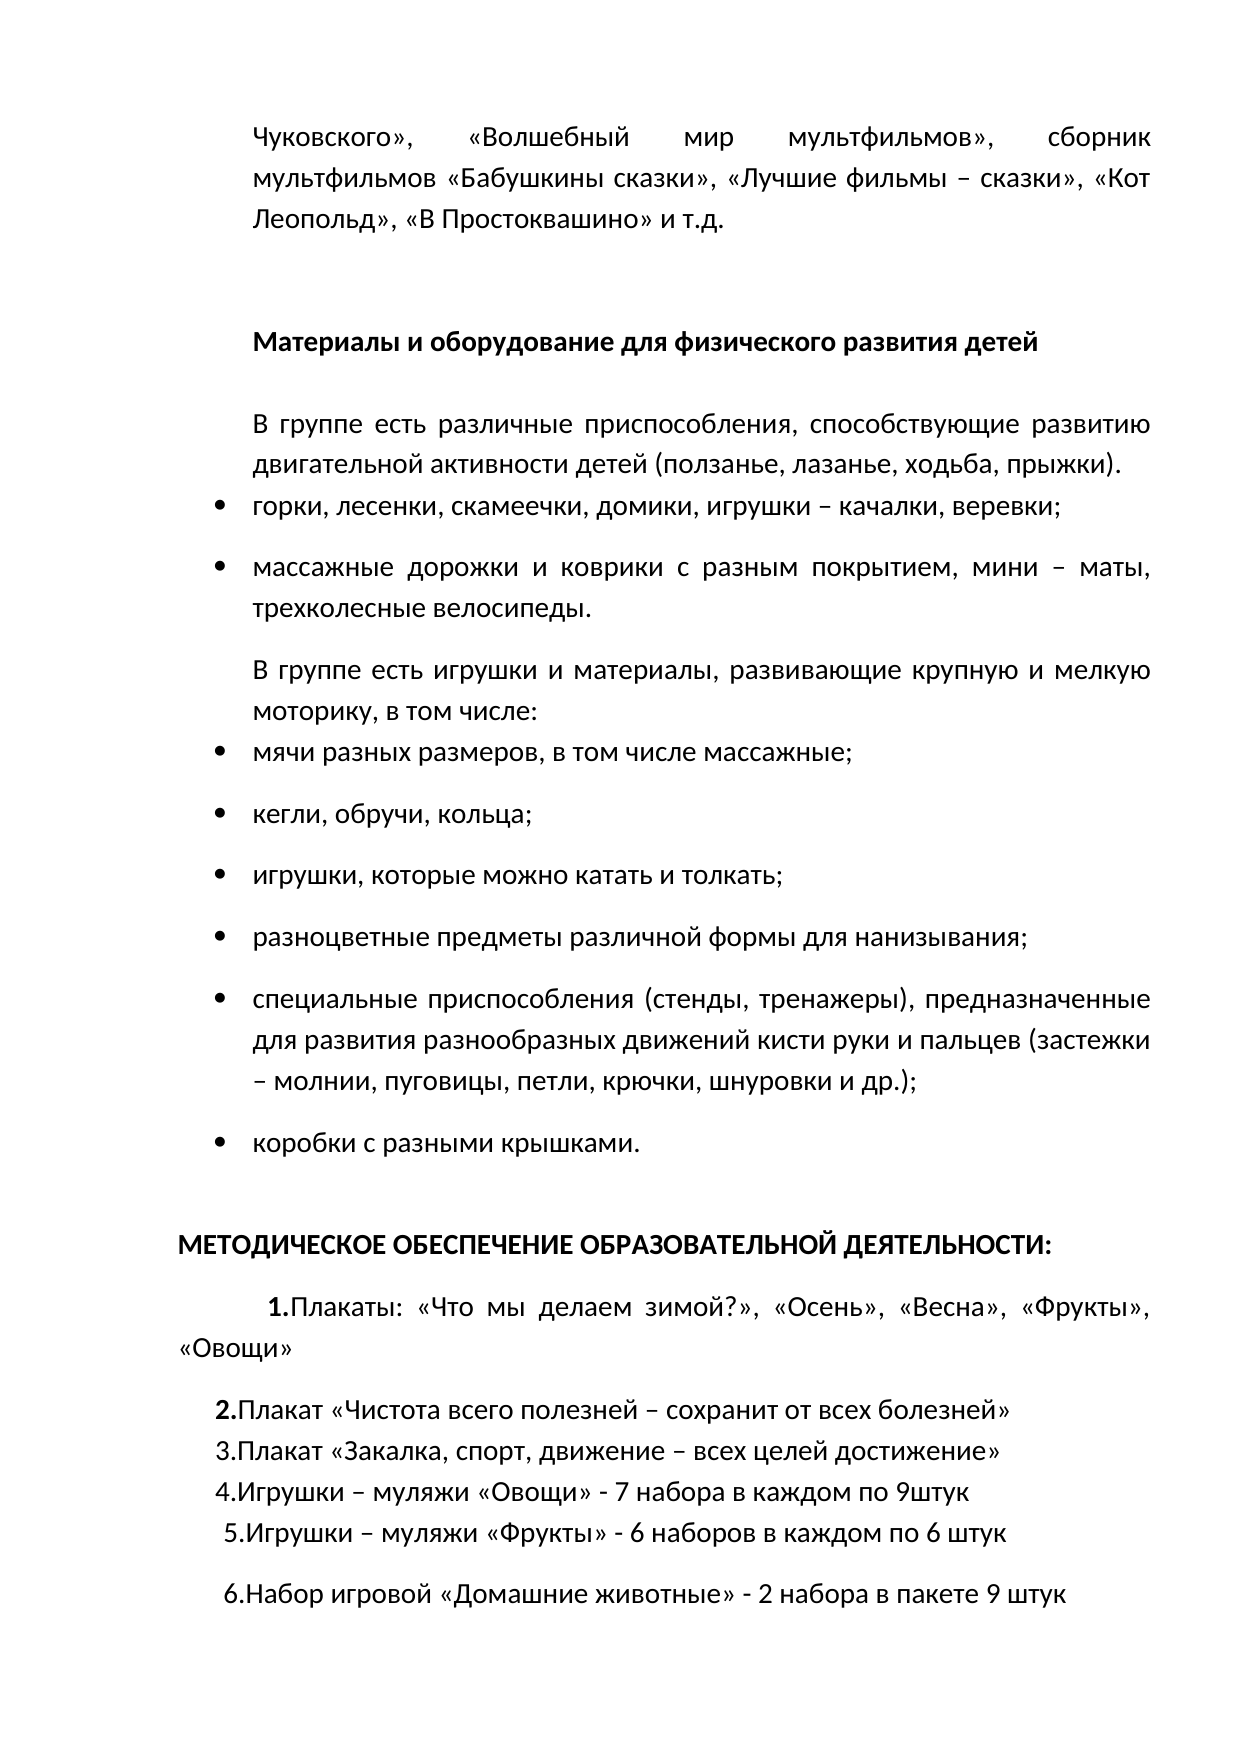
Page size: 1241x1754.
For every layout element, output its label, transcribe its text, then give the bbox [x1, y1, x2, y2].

list разноцветные предметы различной формы для нанизывания; [215, 918, 1152, 954]
text 6.Набор игровой «Домашние животные» - 2 набора в пакете 9 штук [177, 1575, 1152, 1611]
list игрушки, которые можно катать и толкать; [215, 856, 1152, 892]
list специальные приспособления (стенды, тренажеры), предназначенные для развития разнообразных движений кисти руки и пальцев (застежки – молнии, пуговицы, петли, крючки, шнуровки и др.); [215, 980, 1152, 1097]
text 2.Плакат «Чистота всего полезней – сохранит от всех болезней» [215, 1391, 1152, 1426]
text В группе есть игрушки и материалы, развивающие крупную и мелкую моторику, в том числе: [252, 651, 1152, 728]
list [215, 118, 1152, 236]
list кегли, обручи, кольца; [215, 795, 1152, 830]
text Материалы и оборудование для физического развития детей [252, 323, 1152, 358]
list мячи разных размеров, в том числе массажные; [215, 733, 1152, 768]
text 5.Игрушки – муляжи «Фрукты» - 6 наборов в каждом по 6 штук [177, 1514, 1152, 1549]
list горки, лесенки, скамеечки, домики, игрушки – качалки, веревки; [215, 487, 1152, 522]
list массажные дорожки и коврики с разным покрытием, мини – маты, трехколесные велосипеды. [215, 548, 1152, 625]
text 4.Игрушки – муляжи «Овощи» - 7 набора в каждом по 9штук [215, 1473, 1152, 1508]
text В группе есть различные приспособления, способствующие развитию двигательной активности детей (ползанье, лазанье, ходьба, прыжки). [252, 405, 1152, 481]
text МЕТОДИЧЕСКОЕ ОБЕСПЕЧЕНИЕ ОБРАЗОВАТЕЛЬНОЙ ДЕЯТЕЛЬНОСТИ: [177, 1226, 1152, 1262]
list коробки с разными крышками. [215, 1124, 1152, 1159]
text 3.Плакат «Закалка, спорт, движение – всех целей достижение» [215, 1432, 1152, 1467]
text 1.Плакаты: «Что мы делаем зимой?», «Осень», «Весна», «Фрукты», «Овощи» [177, 1288, 1152, 1365]
